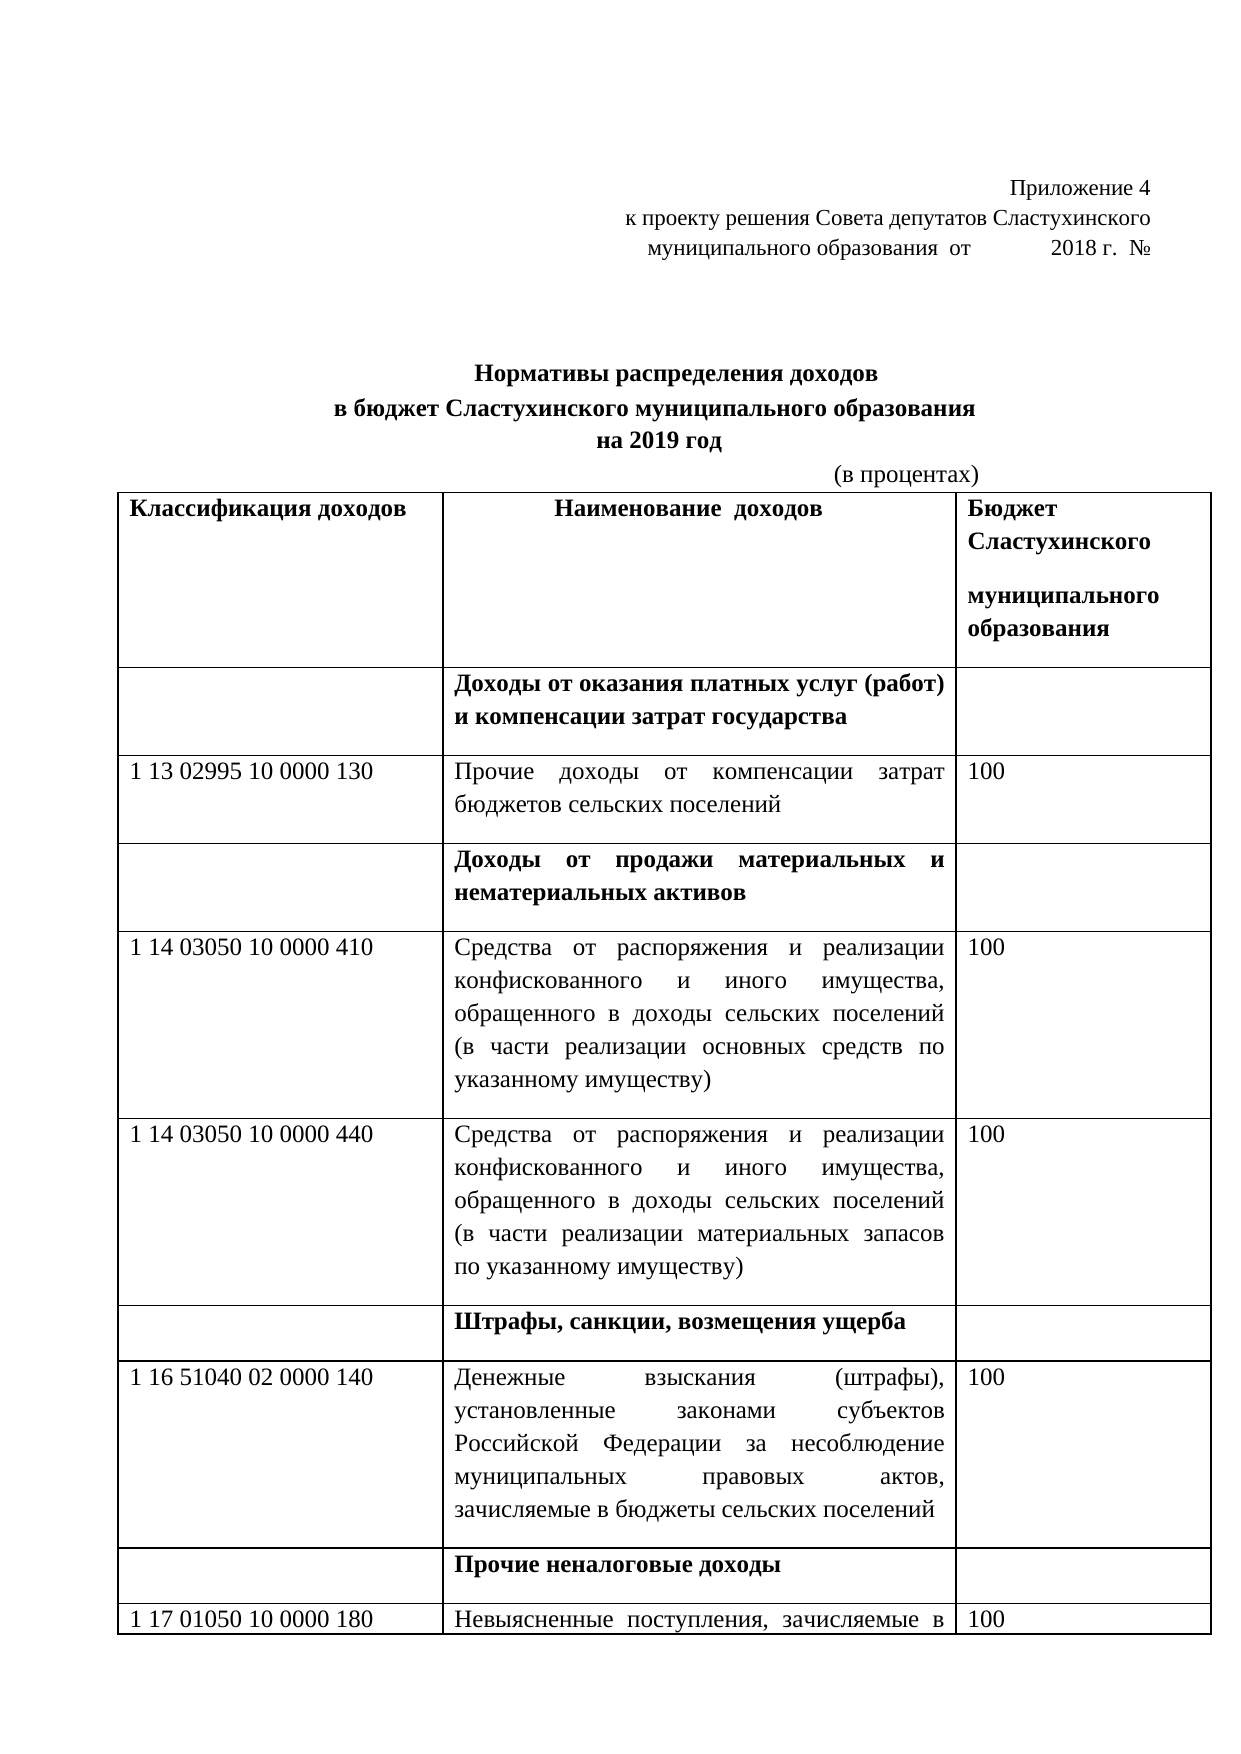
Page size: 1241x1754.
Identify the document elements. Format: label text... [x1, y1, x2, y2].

table_cell [119, 668, 442, 754]
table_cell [119, 1604, 442, 1633]
text (в процентах) [177, 459, 1152, 487]
table_cell Средства от распоряжения и реализации конфискованного и иного имущества, обращенного в доходы сельских поселений (в части реализации материальных запасов по указанному имуществу) [444, 1119, 955, 1305]
table_cell 1 16 51040 02 0000 140 [119, 1362, 442, 1547]
text Приложение 4 [177, 174, 1152, 200]
table_cell [119, 1306, 442, 1360]
table_cell Доходы от продажи материальных и нематериальных активов [444, 844, 955, 931]
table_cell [444, 1604, 955, 1633]
table_cell [119, 844, 442, 931]
text на 2019 год [177, 426, 1152, 454]
text к проекту решения Совета депутатов Сластухинского [177, 204, 1152, 231]
table_cell 100 [957, 932, 1210, 1118]
table_cell 100 [957, 1604, 1210, 1633]
table_cell Прочие доходы от компенсации затрат бюджетов сельских поселений [444, 756, 955, 843]
table_cell 1 14 03050 10 0000 440 [119, 1119, 442, 1305]
table_cell [957, 844, 1210, 931]
table_cell 1 13 02995 10 0000 130 [119, 756, 442, 843]
table_cell [119, 1549, 442, 1603]
table_cell 100 [957, 756, 1210, 843]
table_cell 100 [957, 1119, 1210, 1305]
table_header Классификация доходов [119, 493, 442, 667]
table_cell Штрафы, санкции, возмещения ущерба [444, 1306, 955, 1360]
table_cell Доходы от оказания платных услуг (работ) и компенсации затрат государства [444, 668, 955, 754]
text в бюджет Сластухинского муниципального образования [177, 393, 1152, 421]
table_cell [957, 668, 1210, 754]
text Нормативы распределения доходов [177, 358, 1152, 387]
table_cell 1 14 03050 10 0000 410 [119, 932, 442, 1118]
table_cell [957, 1306, 1210, 1360]
table_cell 100 [957, 1362, 1210, 1547]
table_cell Прочие неналоговые доходы [444, 1549, 955, 1603]
table_cell Средства от распоряжения и реализации конфискованного и иного имущества, обращенного в доходы сельских поселений (в части реализации основных средств по указанному имуществу) [444, 932, 955, 1118]
text муниципального образования от 2018 г. № [177, 234, 1152, 261]
table_header Наименование доходов [444, 493, 955, 667]
table_cell [957, 1549, 1210, 1603]
table_cell Денежные взыскания (штрафы), установленные законами субъектов Российской Федерации за несоблюдение муниципальных правовых актов, зачисляемые в бюджеты сельских поселений [444, 1362, 955, 1547]
table_header Бюджет Сластухинского муниципального образования [957, 493, 1210, 667]
